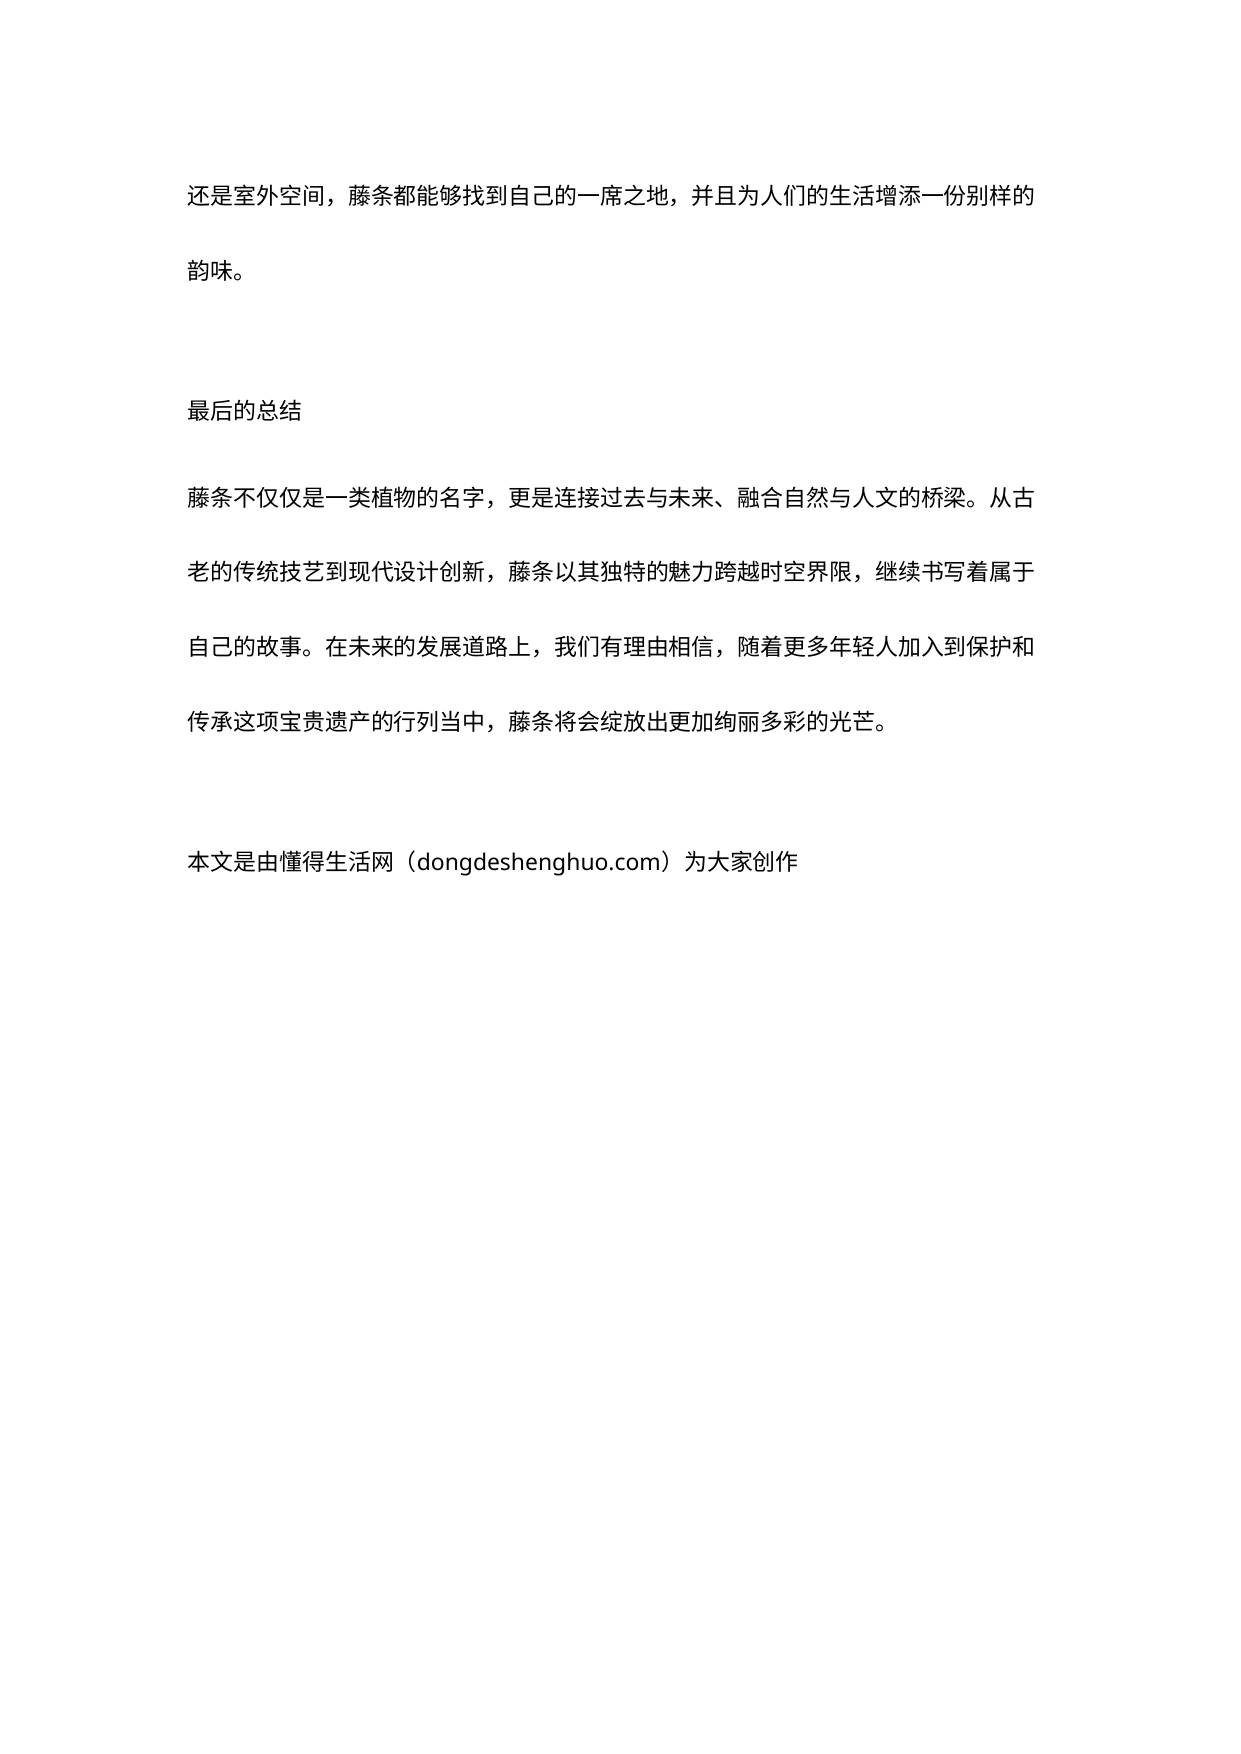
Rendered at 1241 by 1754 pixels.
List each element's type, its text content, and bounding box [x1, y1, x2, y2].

text 藤条不仅仅是一类植物的名字，更是连接过去与未来、融合自然与人文的桥梁。从古老的传统技艺到现代设计创新，藤条以其独特的魅力跨越时空界限，继续书写着属于自己的故事。在未来的发展道路上，我们有理由相信，随着更多年轻人加入到保护和传承这项宝贵遗产的行列当中，藤条将会绽放出更加绚丽多彩的光芒。 [187, 464, 1053, 753]
text 本文是由懂得生活网（dongdeshenghuo.com）为大家创作 [187, 828, 1053, 893]
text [187, 162, 1053, 302]
text 最后的总结 [187, 377, 1053, 442]
